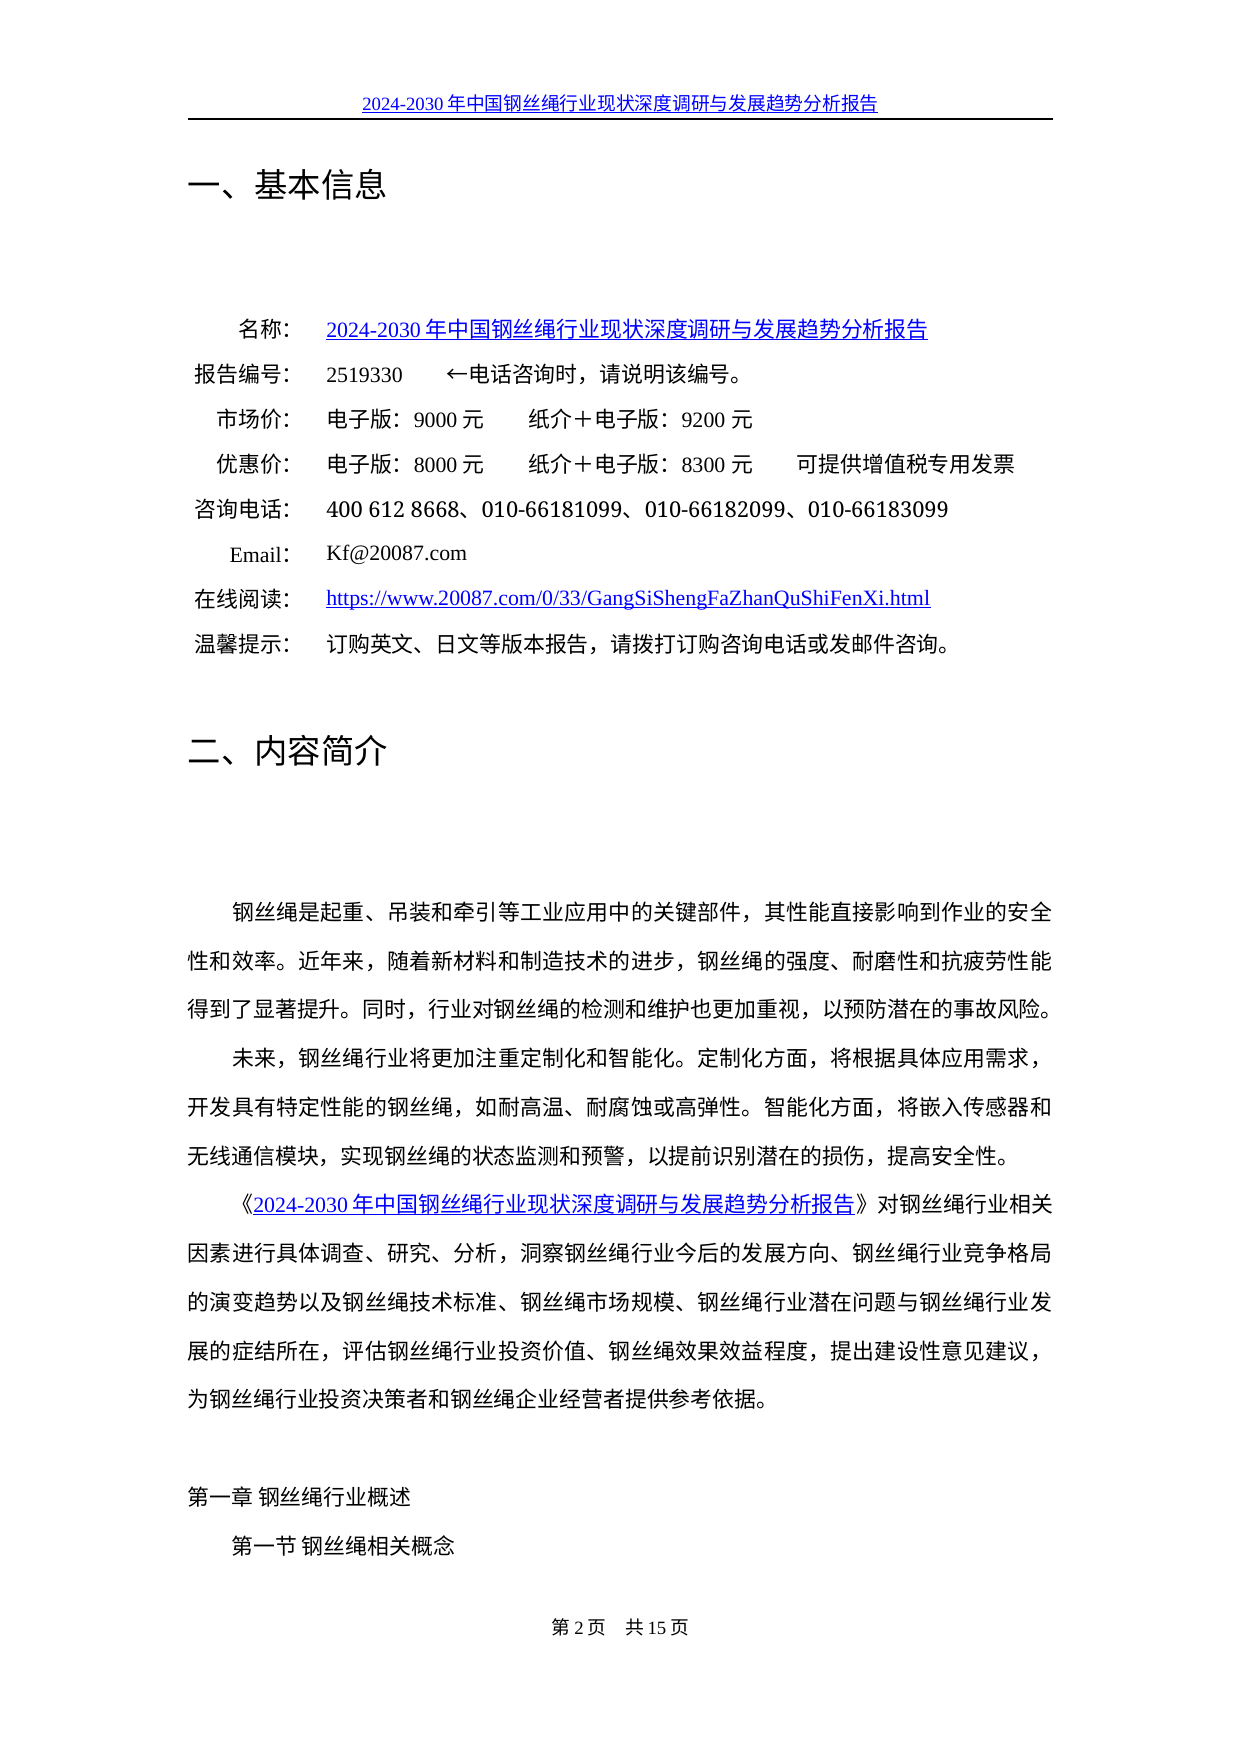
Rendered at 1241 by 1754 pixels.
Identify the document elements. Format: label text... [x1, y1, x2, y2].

table_cell 优惠价： [167, 447, 315, 492]
table_header 2024-2030年中国钢丝绳行业现状深度调研与发展趋势分析报告 [315, 312, 1073, 357]
table_cell 市场价： [167, 402, 315, 447]
table_cell 400 612 8668、010-66181099、010-66182099、010-66183099 [315, 492, 1073, 537]
table_cell 订购英文、日文等版本报告，请拨打订购咨询电话或发邮件咨询。 [315, 627, 1073, 672]
table_cell 2519330 ←电话咨询时，请说明该编号。 [315, 357, 1073, 402]
title 一、基本信息 [187, 150, 1053, 215]
table_cell 咨询电话： [167, 492, 315, 537]
table_cell [315, 582, 1073, 627]
table_cell 电子版：8000 元 纸介＋电子版：8300 元 可提供增值税专用发票 [315, 447, 1073, 492]
table_header 名称： [167, 312, 315, 357]
table_cell 报告编号： [167, 357, 315, 402]
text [187, 894, 1053, 1561]
title 二、内容简介 [187, 717, 1053, 782]
table_cell 在线阅读： [167, 582, 315, 627]
table_cell Kf@20087.com [315, 537, 1073, 582]
table_cell 温馨提示： [167, 627, 315, 672]
table_cell Email： [167, 537, 315, 582]
table_cell 电子版：9000 元 纸介＋电子版：9200 元 [315, 402, 1073, 447]
